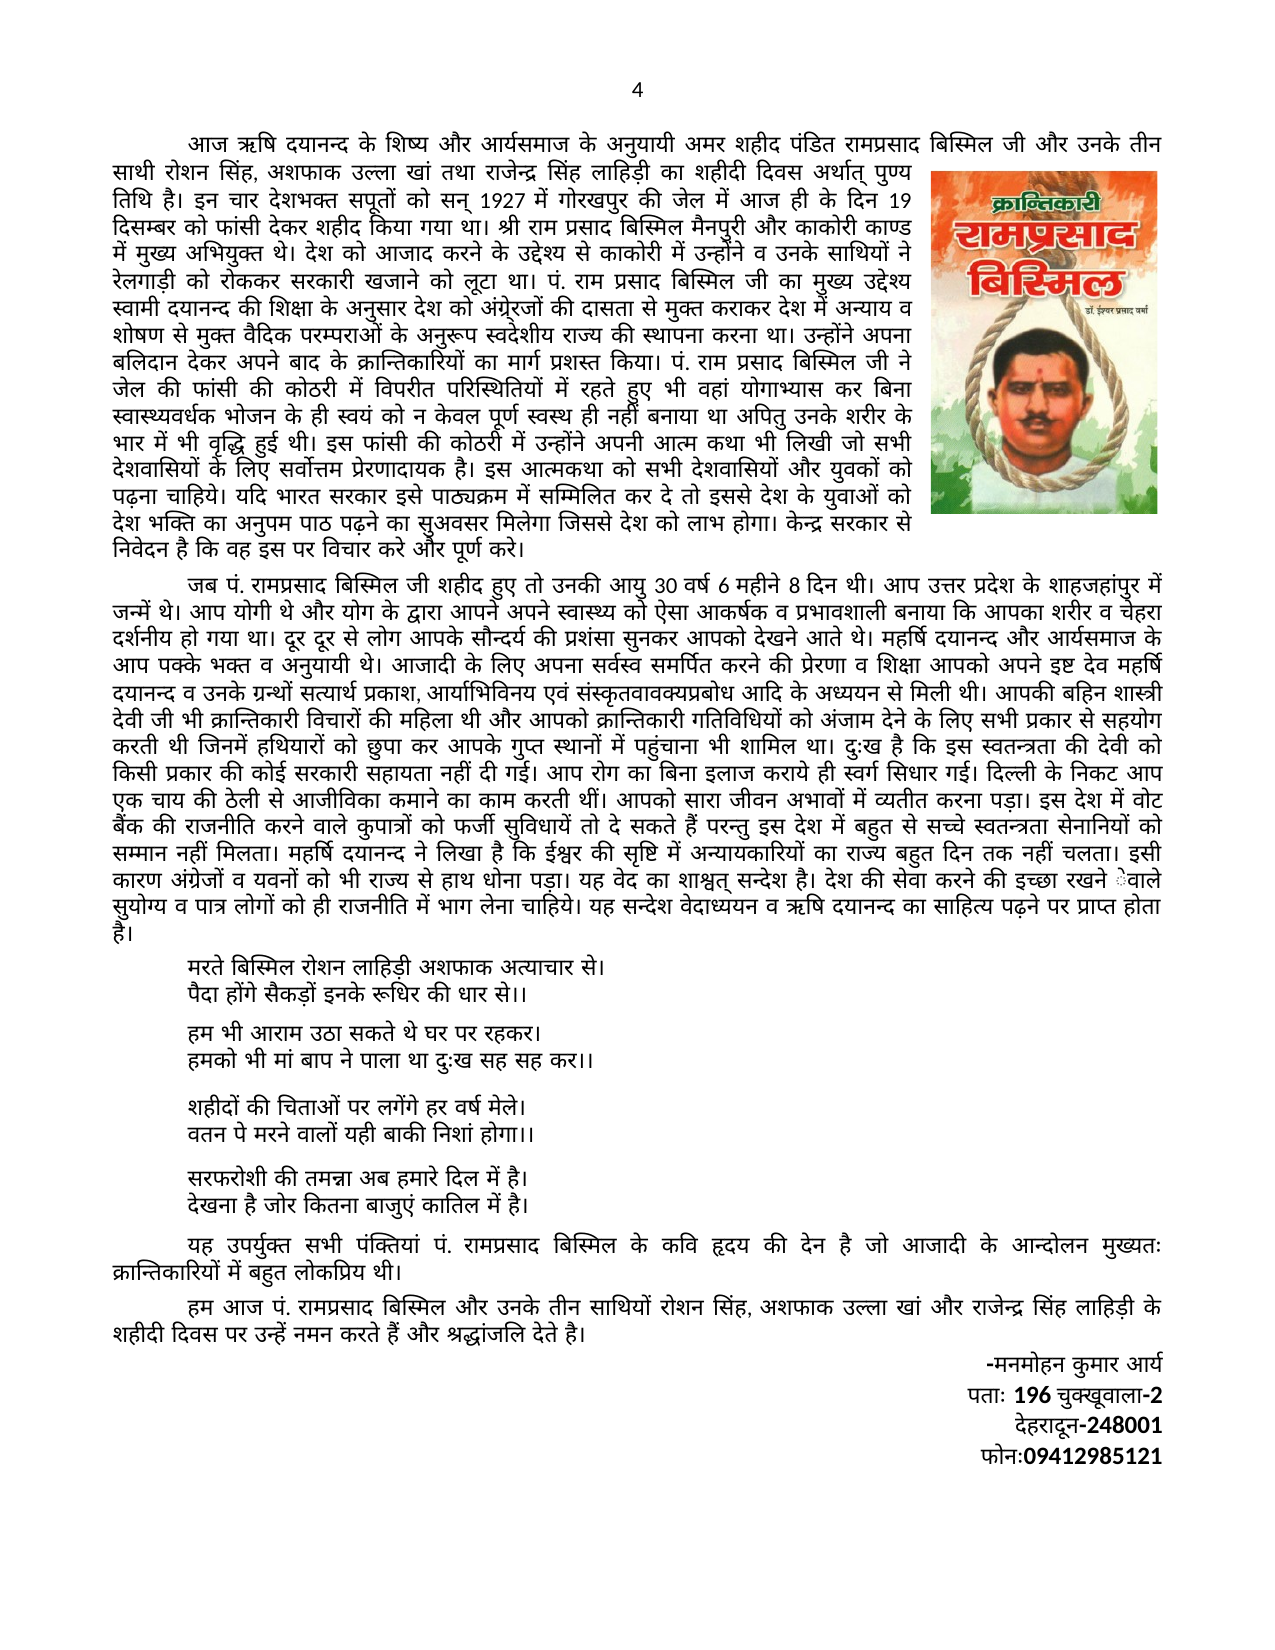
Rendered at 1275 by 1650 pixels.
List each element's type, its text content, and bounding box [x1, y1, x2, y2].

text देहरादून-248001 [112, 1409, 1162, 1440]
text यह उपर्युक्त सभी पंक्तियां पं. रामप्रसाद बिस्मिल के कवि हृदय की देन है जो आजादी के आन्दोलन मुख्यतः क्रान्तिकारियों में बहुत लोकप्रिय थी। [112, 1231, 1162, 1286]
picture [930, 170, 1158, 514]
text मरते बिस्मिल रोशन लाहिड़ी अशफाक अत्याचार से। [112, 954, 1162, 981]
text देखना है जोर कितना बाजुएं कातिल में है। [112, 1192, 1162, 1218]
text वतन पे मरने वालों यही बाकी निशां होगा।। [112, 1121, 1162, 1147]
text सरफरोशी की तमन्ना अब हमारे दिल में है। [112, 1165, 1162, 1192]
text जब पं. रामप्रसाद बिस्मिल जी शहीद हुए तो उनकी आयु 30 वर्ष 6 महीने 8 दिन थी। आप उत्तर प्रदेश के शाहजहांपुर में जन्में थे। आप योगी थे और योग के द्वारा आपने अपने स्वास्थ्य को ऐसा आकर्षक व प्रभावशाली बनाया कि आपका शरीर व चेहरा दर्शनीय हो गया था। दूर दूर से लोग आपके सौन्दर्य की प्रशंसा सुनकर आपको देखने आते थे। महर्षि दयानन्द और आर्यसमाज के आप पक्के भक्त व अनुयायी थे। आजादी के लिए अपना सर्वस्व समर्पित करने की प्रेरणा व शिक्षा आपको अपने इष्ट देव महर्षि दयानन्द व उनके ग्रन्थों सत्यार्थ प्रकाश, आर्याभिविनय एवं संस्कृतवावक्यप्रबोध आदि के अध्ययन से मिली थी। आपकी बहिन शास्त्री देवी जी भी क्रान्तिकारी विचारों की महिला थी और आपको क्रान्तिकारी गतिविधियों को अंजाम देने के लिए सभी प्रकार से सहयोग करती थी जिनमें हथियारों को छुपा कर आपके गुप्त स्थानों में पहुंचाना भी शामिल था। दुःख है कि इस स्वतन्त्रता की देवी को किसी प्रकार की कोई सरकारी सहायता नहीं दी गई। आप रोग का बिना इलाज कराये ही स्वर्ग सिधार गई। दिल्ली के निकट आप एक चाय की ठेली से आजीविका कमाने का काम करती थीं। आपको सारा जीवन अभावों में व्यतीत करना पड़ा। इस देश में वोट बैंक की राजनीति करने वाले कुपात्रों को फर्जी सुविधायें तो दे सकते हैं परन्तु इस देश में बहुत से सच्चे स्वतन्त्रता सेनानियों को सम्मान नहीं मिलता। महर्षि दयानन्द ने लिखा है कि ईश्वर की सृष्टि में अन्यायकारियों का राज्य बहुत दिन तक नहीं चलता। इसी कारण अंग्रेजों व यवनों को भी राज्य से हाथ धोना पड़ा। यह वेद का शाश्वत् सन्देश है। देश की सेवा करने की इच्छा रखने ेवाले सुयोग्य व पात्र लोगों को ही राजनीति में भाग लेना चाहिये। यह सन्देश वेदाध्ययन व ऋषि दयानन्द का साहित्य पढ़ने पर प्राप्त होता है। [112, 571, 1162, 947]
text हम भी आराम उठा सकते थे घर पर रहकर। [112, 1020, 1162, 1047]
text आज ऋषि दयानन्द के शिष्य और आर्यसमाज के अनुयायी अमर शहीद पंडित रामप्रसाद बिस्मिल जी और उनके तीन साथी रोशन सिंह, अशफाक उल्ला खां तथा राजेन्द्र सिंह लाहिड़ी का शहीदी दिवस अर्थात् पुण्य तिथि है। इन चार देशभक्त सपूतों को सन् 1927 में गोरखपुर की जेल में आज ही के दिन 19 दिसम्बर को फांसी देकर शहीद किया गया था। श्री राम प्रसाद बिस्मिल मैनपुरी और काकोरी काण्ड में मुख्य अभियुक्त थे। देश को आजाद करने के उद्देश्य से काकोरी में उन्होंने व उनके साथियों ने रेलगाड़ी को रोककर सरकारी खजाने को लूटा था। पं. राम प्रसाद बिस्मिल जी का मुख्य उद्देश्य स्वामी दयानन्द की शिक्षा के अनुसार देश को अंग्रे्रजों की दासता से मुक्त कराकर देश में अन्याय व शोषण से मुक्त वैदिक परम्पराओं के अनुरूप स्वदेशीय राज्य की स्थापना करना था। उन्होंने अपना बलिदान देकर अपने बाद के क्रान्तिकारियों का मार्ग प्रशस्त किया। पं. राम प्रसाद बिस्मिल जी ने जेल की फांसी की कोठरी में विपरीत परिस्थितियों में रहते हुए भी वहां योगाभ्यास कर बिना स्वास्थ्यवर्धक भोजन के ही स्वयं को न केवल पूर्ण स्वस्थ ही नहीं बनाया था अपितु उनके शरीर के भार में भी वृद्धि हुई थी। इस फांसी की कोठरी में उन्होंने अपनी आत्म कथा भी लिखी जो सभी देशवासियों के लिए सर्वोत्तम प्रेरणादायक है। इस आत्मकथा को सभी देशवासियों और युवकों को पढ़ना चाहिये। यदि भारत सरकार इसे पाठ्यक्रम में सम्मिलित कर दे तो इससे देश के युवाओं को देश भक्ति का अनुपम पाठ पढ़ने का सुअवसर मिलेगा जिससे देश को लाभ होगा। केन्द्र सरकार से निवेदन है कि वह इस पर विचार करे और पूर्ण करे। [112, 131, 1162, 563]
text पताः 196 चुक्खूवाला-2 [112, 1379, 1162, 1409]
text हम आज पं. रामप्रसाद बिस्मिल और उनके तीन साथियों रोशन सिंह, अशफाक उल्ला खां और राजेन्द्र सिंह लाहिड़ी के शहीदी दिवस पर उन्हें नमन करते हैं और श्रद्धांजलि देते है। [112, 1293, 1162, 1348]
text हमको भी मां बाप ने पाला था दुःख सह सह कर।। [112, 1047, 1162, 1074]
text -मनमोहन कुमार आर्य [112, 1348, 1162, 1379]
text शहीदों की चिताओं पर लगेंगे हर वर्ष मेले। [112, 1094, 1162, 1121]
text फोनः09412985121 [112, 1440, 1162, 1470]
text पैदा होंगे सैकड़ों इनके रूधिर की धार से।। [112, 981, 1162, 1008]
